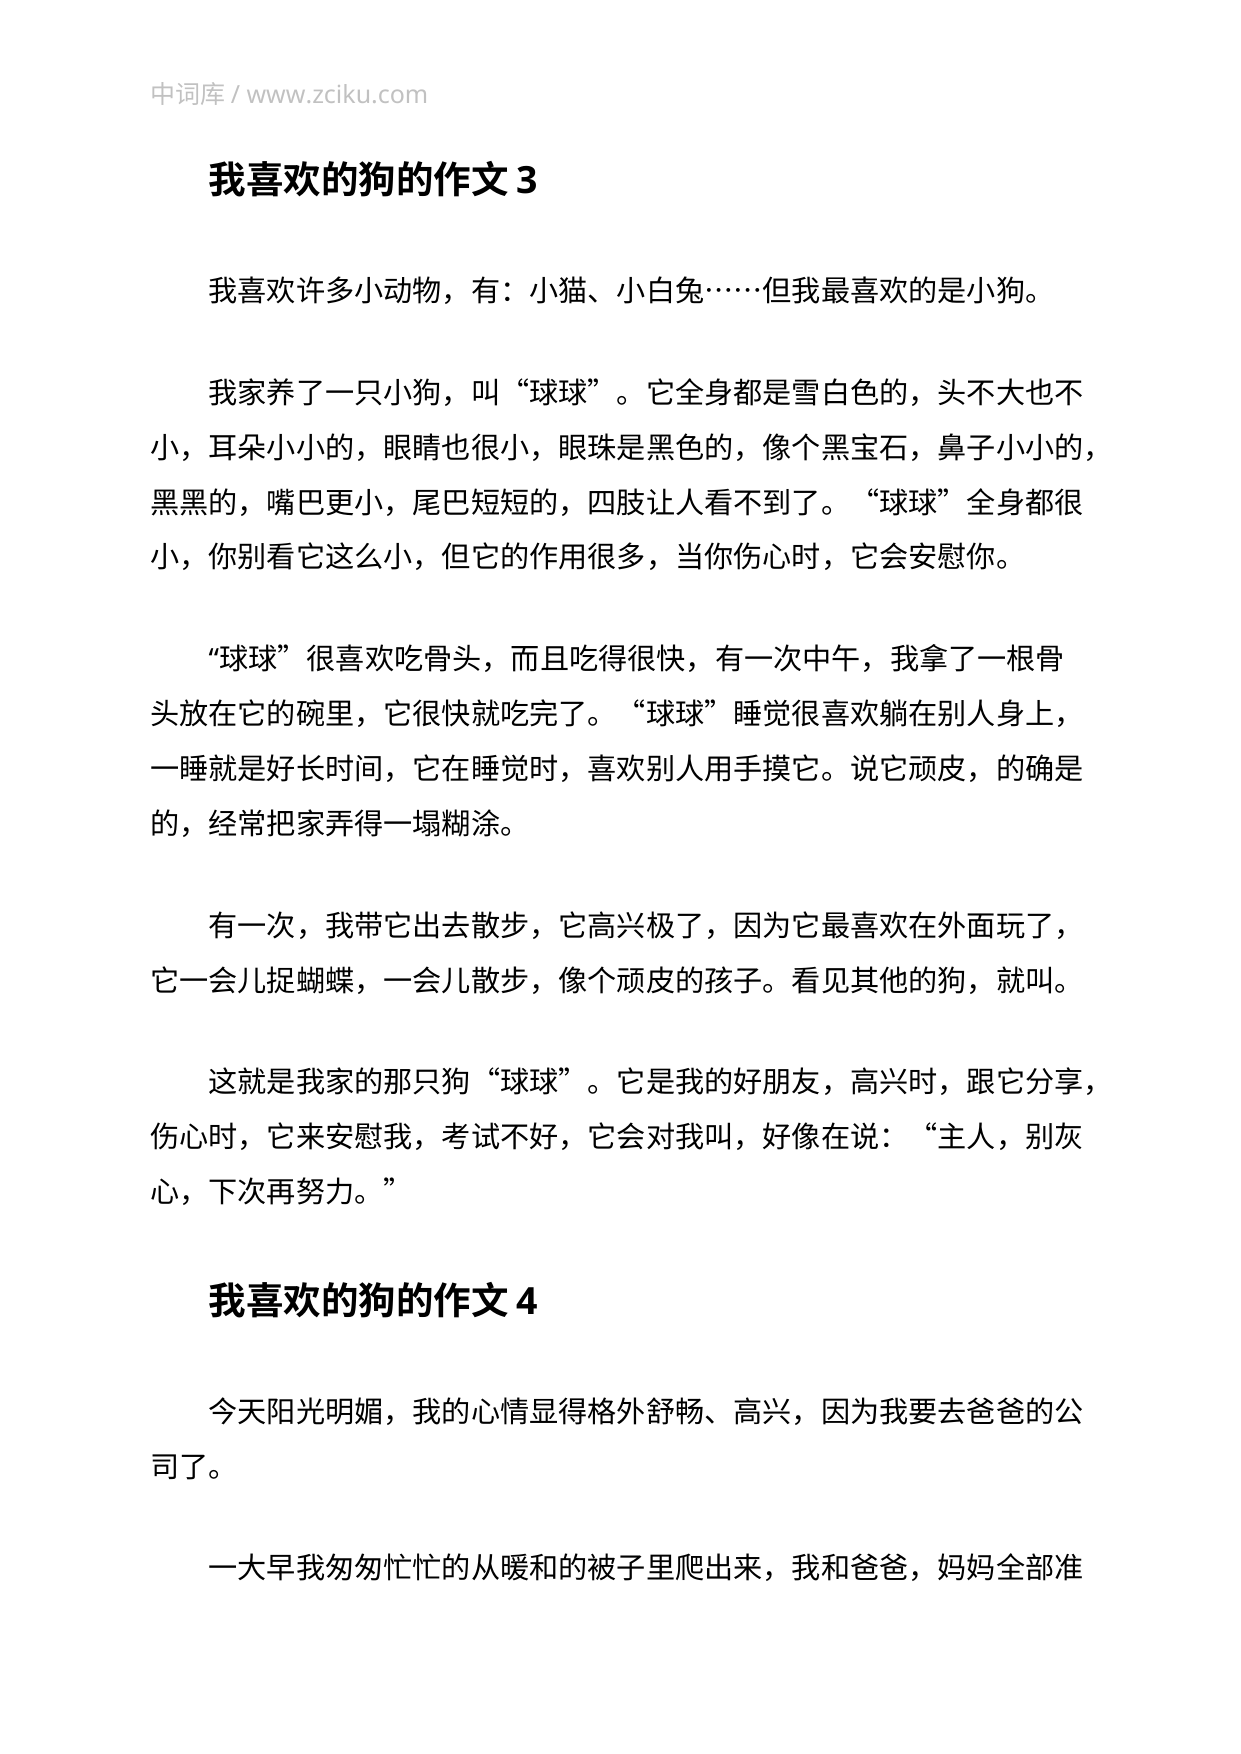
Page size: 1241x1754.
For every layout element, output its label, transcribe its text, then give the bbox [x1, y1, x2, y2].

text “球球”很喜欢吃骨头，而且吃得很快，有一次中午，我拿了一根骨头放在它的碗里，它很快就吃完了。“球球”睡觉很喜欢躺在别人身上，一睡就是好长时间，它在睡觉时，喜欢别人用手摸它。说它顽皮，的确是的，经常把家弄得一塌糊涂。 [150, 636, 1090, 843]
text 我家养了一只小狗，叫“球球”。它全身都是雪白色的，头不大也不小，耳朵小小的，眼睛也很小，眼珠是黑色的，像个黑宝石，鼻子小小的，黑黑的，嘴巴更小，尾巴短短的，四肢让人看不到了。“球球”全身都很小，你别看它这么小，但它的作用很多，当你伤心时，它会安慰你。 [150, 369, 1090, 576]
text 今天阳光明媚，我的心情显得格外舒畅、高兴，因为我要去爸爸的公司了。 [150, 1388, 1090, 1485]
text 我喜欢的狗的作文4 [150, 1271, 1090, 1325]
text 我喜欢许多小动物，有：小猫、小白兔……但我最喜欢的是小狗。 [150, 268, 1090, 310]
text 这就是我家的那只狗“球球”。它是我的好朋友，高兴时，跟它分享，伤心时，它来安慰我，考试不好，它会对我叫，好像在说：“主人，别灰心，下次再努力。” [150, 1059, 1090, 1211]
text 有一次，我带它出去散步，它高兴极了，因为它最喜欢在外面玩了，它一会儿捉蝴蝶，一会儿散步，像个顽皮的孩子。看见其他的狗，就叫。 [150, 902, 1090, 999]
text 我喜欢的狗的作文3 [150, 150, 1090, 204]
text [150, 1545, 1090, 1587]
